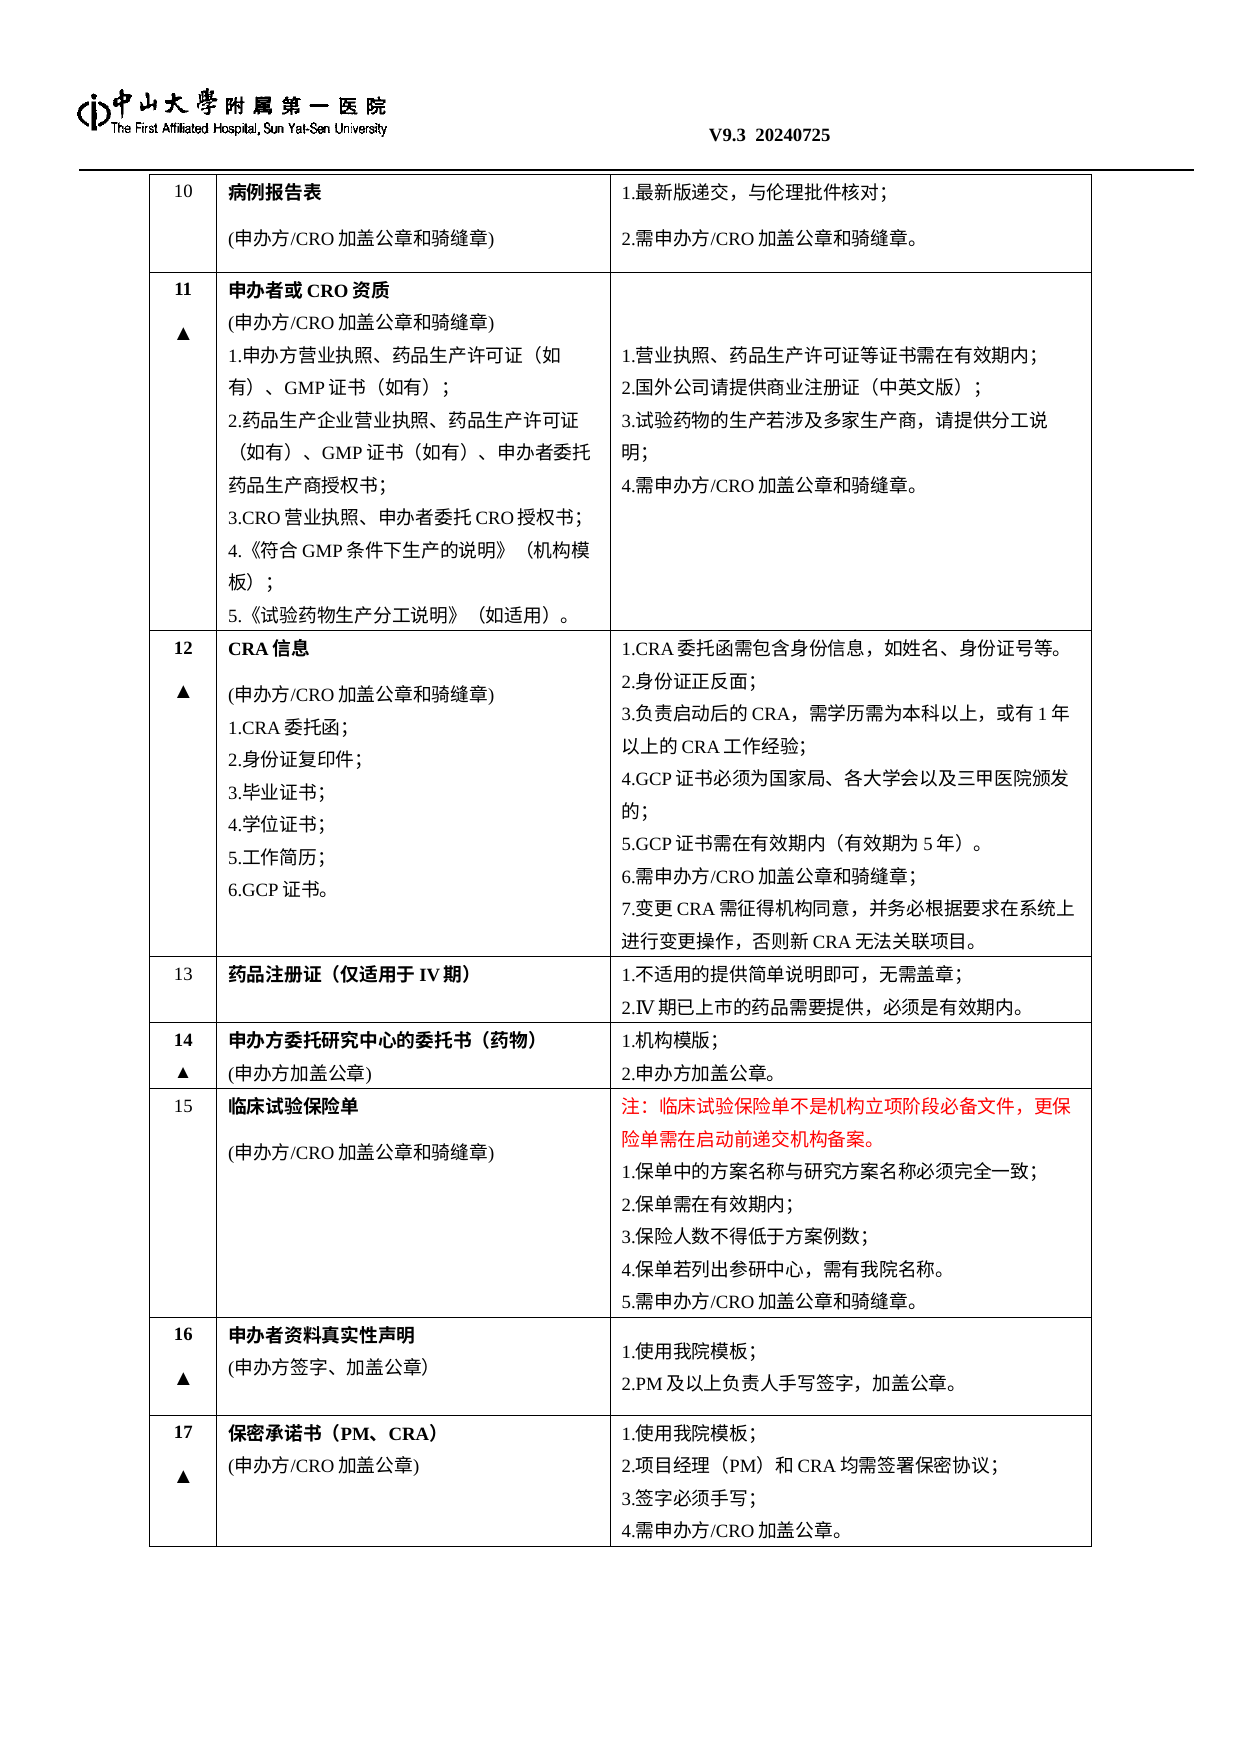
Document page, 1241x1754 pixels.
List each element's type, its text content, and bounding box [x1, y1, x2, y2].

table_cell 11 ▲ [150, 273, 216, 630]
table_cell 12 ▲ [150, 631, 216, 956]
table_cell 保密承诺书（PM、CRA） (申办方/CRO加盖公章) [217, 1416, 610, 1546]
table_cell 注：临床试验保险单不是机构立项阶段必备文件，更保险单需在启动前递交机构备案。 1.保单中的方案名称与研究方案名称必须完全一致； 2.保单需在有效期内； 3.保险人数不得低于方案例数； 4.保单若列出参研中心，需有我院名称。 5.需申办方/CRO加盖公章和骑缝章。 [611, 1089, 1091, 1317]
table_cell 1.机构模版； 2.申办方加盖公章。 [611, 1023, 1091, 1088]
table_cell 申办方委托研究中心的委托书（药物） (申办方加盖公章) [217, 1023, 610, 1088]
table_cell 申办者或CRO资质 (申办方/CRO加盖公章和骑缝章) 1.申办方营业执照、药品生产许可证（如有）、GMP证书（如有）； 2.药品生产企业营业执照、药品生产许可证（如有）、GMP证书（如有）、申办者委托药品生产商授权书； 3.CRO营业执照、申办者委托CRO授权书； 4.《符合GMP条件下生产的说明》（机构模板）； 5.《试验药物生产分工说明》（如适用）。 [217, 273, 610, 630]
table_cell 17 ▲ [150, 1416, 216, 1546]
table_cell CRA信息 (申办方/CRO加盖公章和骑缝章) 1.CRA委托函； 2.身份证复印件； 3.毕业证书； 4.学位证书； 5.工作简历； 6.GCP证书。 [217, 631, 610, 956]
table_cell 15 [150, 1089, 216, 1317]
table_cell 1.营业执照、药品生产许可证等证书需在有效期内； 2.国外公司请提供商业注册证（中英文版）； 3.试验药物的生产若涉及多家生产商，请提供分工说明； 4.需申办方/CRO加盖公章和骑缝章。 [611, 273, 1091, 630]
table_cell 病例报告表 (申办方/CRO加盖公章和骑缝章) [217, 175, 610, 272]
table_cell 1.最新版递交，与伦理批件核对； 2.需申办方/CRO加盖公章和骑缝章。 [611, 175, 1091, 272]
table_cell 1.CRA委托函需包含身份信息，如姓名、身份证号等。 2.身份证正反面； 3.负责启动后的CRA，需学历需为本科以上，或有1年以上的CRA工作经验； 4.GCP证书必须为国家局、各大学会以及三甲医院颁发的； 5.GCP证书需在有效期内（有效期为5年）。 6.需申办方/CRO加盖公章和骑缝章； 7.变更CRA需征得机构同意，并务必根据要求在系统上进行变更操作，否则新CRA无法关联项目。 [611, 631, 1091, 956]
table_cell 1.不适用的提供简单说明即可，无需盖章； 2.Ⅳ期已上市的药品需要提供，必须是有效期内。 [611, 957, 1091, 1022]
table_cell 1.使用我院模板； 2.项目经理（PM）和CRA均需签署保密协议； 3.签字必须手写； 4.需申办方/CRO加盖公章。 [611, 1416, 1091, 1546]
table_cell 申办者资料真实性声明 (申办方签字、加盖公章） [217, 1318, 610, 1415]
table_cell 16 ▲ [150, 1318, 216, 1415]
table_cell 1.使用我院模板； 2.PM及以上负责人手写签字，加盖公章。 [611, 1318, 1091, 1415]
table_cell 临床试验保险单 (申办方/CRO加盖公章和骑缝章) [217, 1089, 610, 1317]
table_cell 14 ▲ [150, 1023, 216, 1088]
table_cell 10 [150, 175, 216, 272]
table_cell 药品注册证（仅适用于IV期） [217, 957, 610, 1022]
table_cell 13 [150, 957, 216, 1022]
